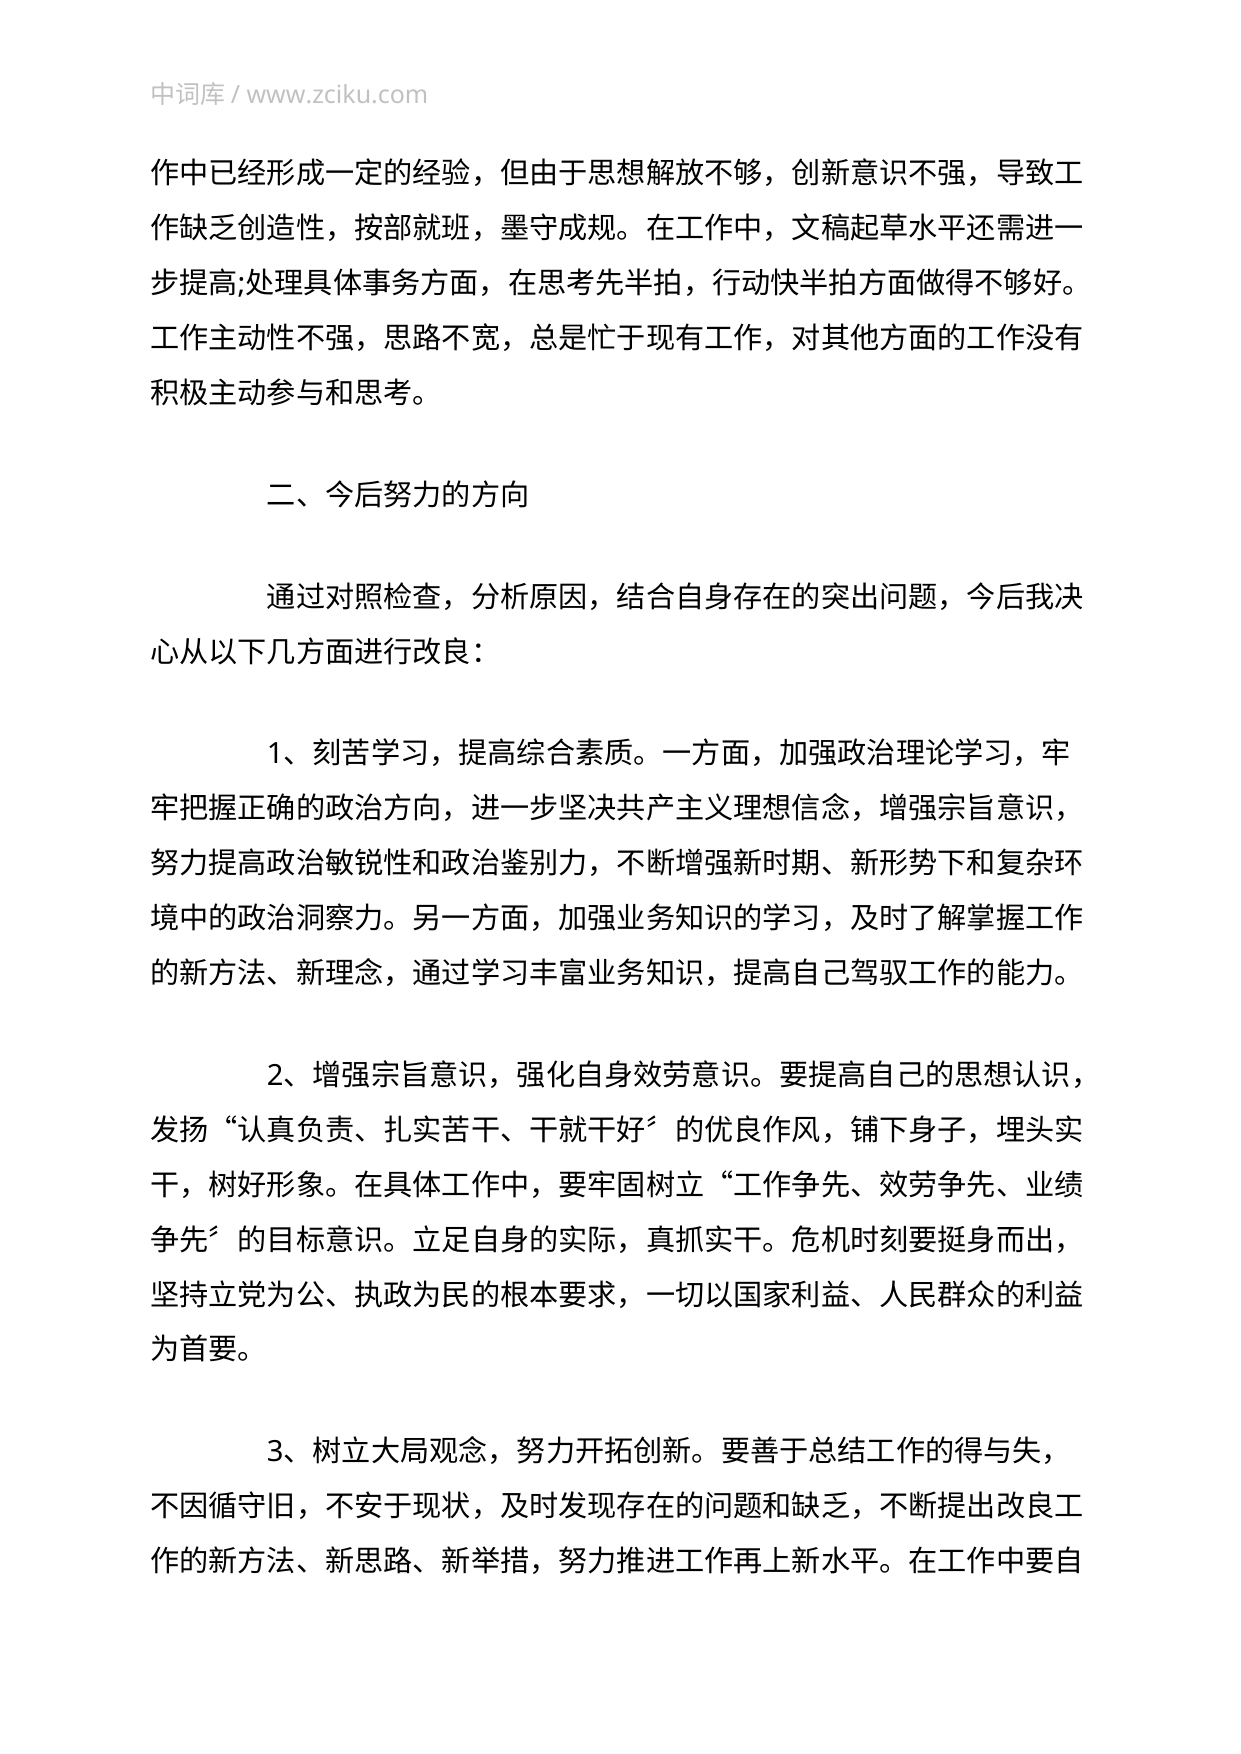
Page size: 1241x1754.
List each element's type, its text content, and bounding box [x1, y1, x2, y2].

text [150, 1428, 1090, 1580]
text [150, 150, 1090, 412]
text 二、今后努力的方向 [150, 471, 1090, 514]
text 通过对照检查，分析原因，结合自身存在的突出问题，今后我决心从以下几方面进行改良： [150, 573, 1090, 670]
text 2、增强宗旨意识，强化自身效劳意识。要提高自己的思想认识，发扬“认真负责、扎实苦干、干就干好〞的优良作风，铺下身子，埋头实干，树好形象。在具体工作中，要牢固树立“工作争先、效劳争先、业绩争先〞的目标意识。立足自身的实际，真抓实干。危机时刻要挺身而出，坚持立党为公、执政为民的根本要求，一切以国家利益、人民群众的利益为首要。 [150, 1051, 1090, 1368]
text 1、刻苦学习，提高综合素质。一方面，加强政治理论学习，牢牢把握正确的政治方向，进一步坚决共产主义理想信念，增强宗旨意识，努力提高政治敏锐性和政治鉴别力，不断增强新时期、新形势下和复杂环境中的政治洞察力。另一方面，加强业务知识的学习，及时了解掌握工作的新方法、新理念，通过学习丰富业务知识，提高自己驾驭工作的能力。 [150, 730, 1090, 992]
